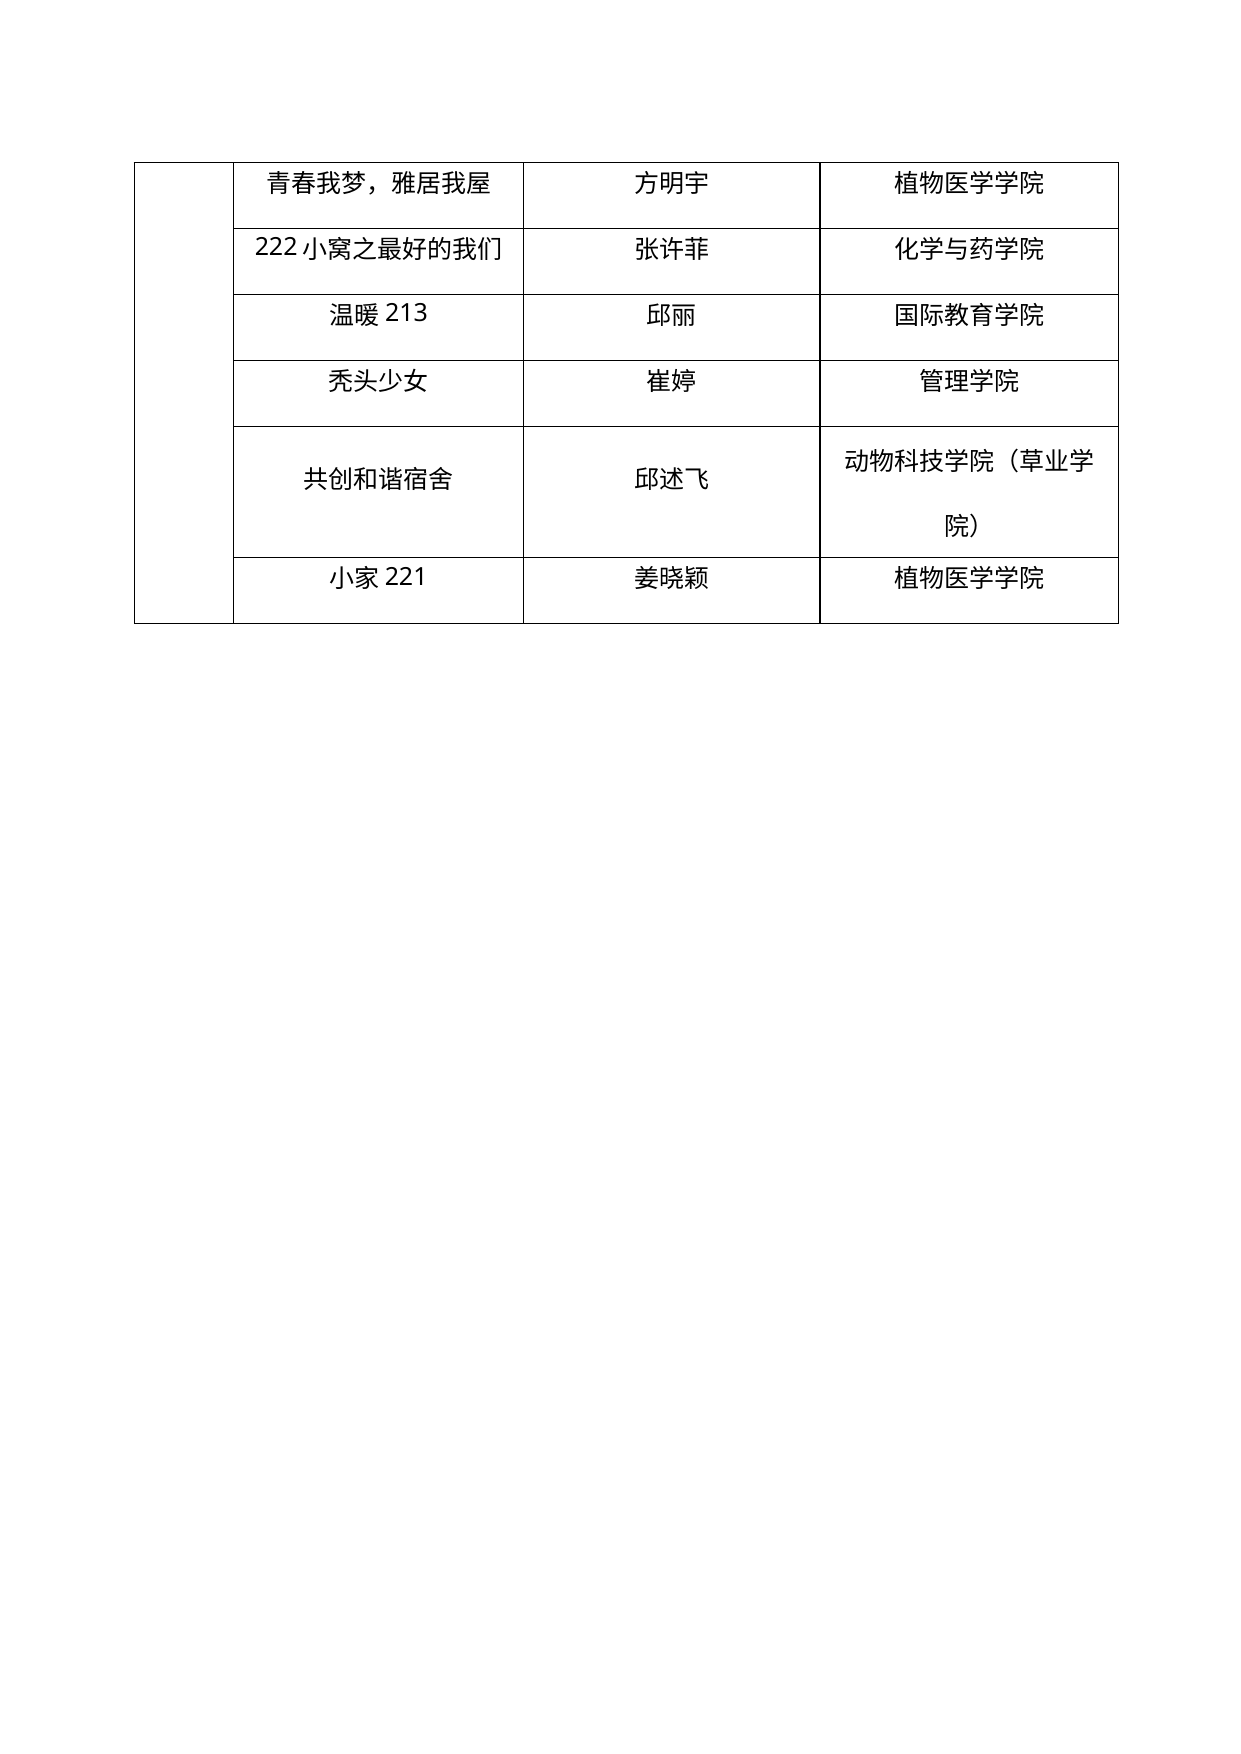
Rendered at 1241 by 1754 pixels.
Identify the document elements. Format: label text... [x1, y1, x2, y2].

table_cell 植物医学学院 [821, 558, 1118, 623]
table_cell 温暖 213 [234, 295, 523, 360]
table_cell 青春我梦，雅居我屋 [234, 163, 523, 228]
table_cell 张许菲 [524, 229, 819, 294]
table_cell 崔婷 [524, 361, 819, 426]
table_cell 222小窝之最好的我们 [234, 229, 523, 294]
table_cell 姜晓颖 [524, 558, 819, 623]
table_cell 动物科技学院（草业学院） [821, 427, 1118, 557]
table_cell 化学与药学院 [821, 229, 1118, 294]
table_cell 共创和谐宿舍 [234, 427, 523, 557]
table_cell 邱述飞 [524, 427, 819, 557]
table_cell 方明宇 [524, 163, 819, 228]
table_cell 植物医学学院 [821, 163, 1118, 228]
table_cell 秃头少女 [234, 361, 523, 426]
table_cell 国际教育学院 [821, 295, 1118, 360]
table_cell 管理学院 [821, 361, 1118, 426]
table_cell 邱丽 [524, 295, 819, 360]
table_cell 小家221 [234, 558, 523, 623]
